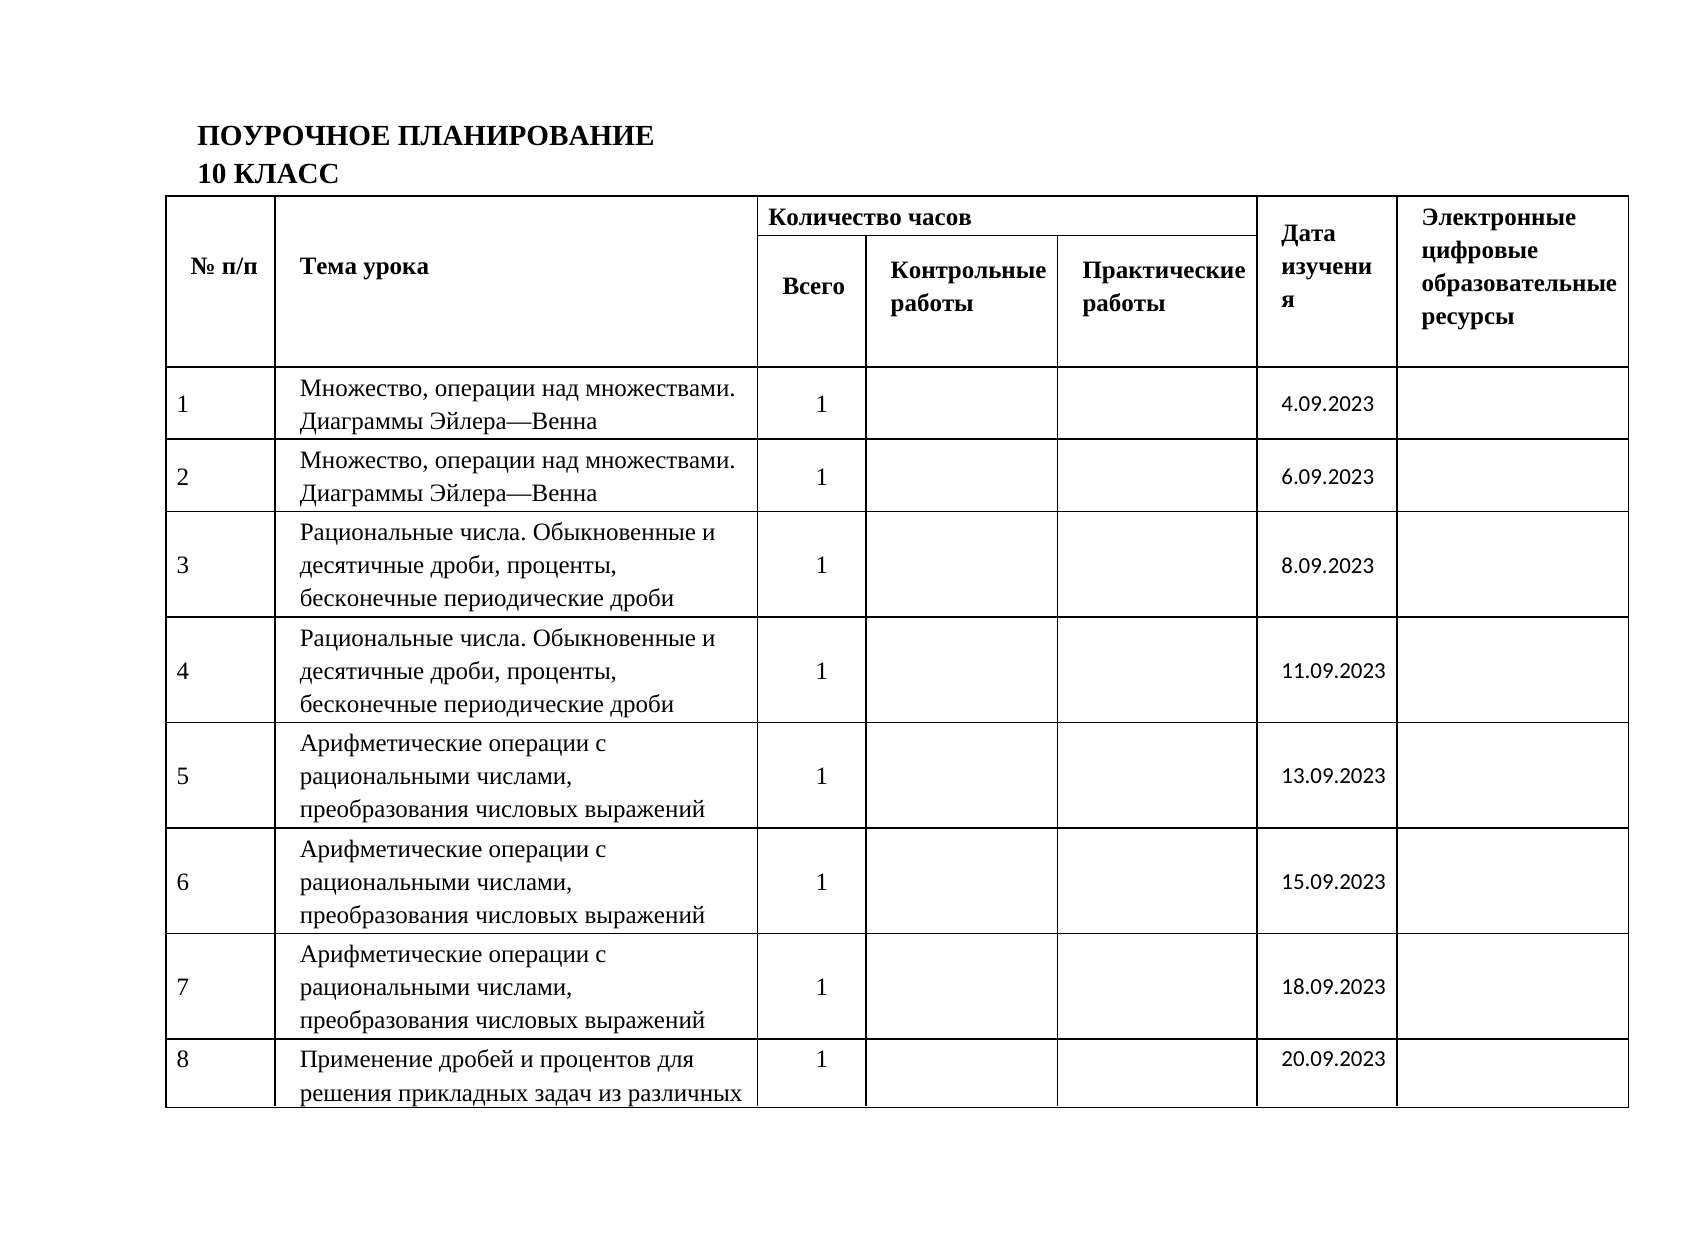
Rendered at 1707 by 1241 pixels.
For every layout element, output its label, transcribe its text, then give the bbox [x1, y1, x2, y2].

table_cell 18.09.2023 [1258, 934, 1396, 1038]
table_cell 1 [758, 512, 865, 616]
text 10 КЛАСС [190, 157, 1618, 190]
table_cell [276, 1040, 757, 1106]
text ПОУРОЧНОЕ ПЛАНИРОВАНИЕ [190, 118, 1618, 152]
table_cell 1 [758, 440, 865, 511]
table_cell [1398, 440, 1628, 511]
table_cell [867, 440, 1057, 511]
table_cell 8 [167, 1040, 274, 1106]
table_cell [1398, 618, 1628, 722]
table_cell [867, 723, 1057, 827]
table_cell 1 [167, 368, 274, 438]
table_cell 13.09.2023 [1258, 723, 1396, 827]
table_header Количество часов [758, 197, 1256, 234]
table_cell [867, 618, 1057, 722]
table_cell [1398, 934, 1628, 1038]
table_cell 20.09.2023 [1258, 1040, 1396, 1106]
table_cell [1398, 368, 1628, 438]
table_cell [1058, 618, 1256, 722]
table_cell 6.09.2023 [1258, 440, 1396, 511]
table_cell 1 [758, 618, 865, 722]
table_cell [1058, 512, 1256, 616]
table_cell Контрольные работы [867, 236, 1057, 366]
table_header Дата изучения [1258, 197, 1396, 366]
table_cell [1058, 368, 1256, 438]
table_cell Всего [758, 236, 865, 366]
table_cell 1 [758, 829, 865, 932]
table_header № п/п [167, 197, 274, 366]
table_cell [867, 829, 1057, 932]
table_cell [867, 1040, 1057, 1106]
table_cell [1398, 1040, 1628, 1106]
table_cell [867, 934, 1057, 1038]
table_cell [1398, 723, 1628, 827]
table_cell 7 [167, 934, 274, 1038]
table_cell 1 [758, 368, 865, 438]
table_cell [1398, 512, 1628, 616]
table_cell 15.09.2023 [1258, 829, 1396, 932]
table_cell Множество, операции над множествами. Диаграммы Эйлера―Венна [276, 368, 757, 438]
table_cell 1 [758, 934, 865, 1038]
table_cell Арифметические операции с рациональными числами, преобразования числовых выражений [276, 829, 757, 932]
table_cell Множество, операции над множествами. Диаграммы Эйлера―Венна [276, 440, 757, 511]
table_cell Арифметические операции с рациональными числами, преобразования числовых выражений [276, 934, 757, 1038]
table_cell [1058, 934, 1256, 1038]
table_header Электронные цифровые образовательные ресурсы [1398, 197, 1628, 366]
table_cell 6 [167, 829, 274, 932]
table_cell [1058, 829, 1256, 932]
table_cell 2 [167, 440, 274, 511]
table_cell 11.09.2023 [1258, 618, 1396, 722]
table_cell Рациональные числа. Обыкновенные и десятичные дроби, проценты, бесконечные периодические дроби [276, 618, 757, 722]
table_cell [1058, 723, 1256, 827]
table_cell Практические работы [1058, 236, 1256, 366]
table_cell 4 [167, 618, 274, 722]
table_cell 3 [167, 512, 274, 616]
table_cell [1058, 1040, 1256, 1106]
table_cell [1058, 440, 1256, 511]
table_cell [867, 512, 1057, 616]
table_cell 8.09.2023 [1258, 512, 1396, 616]
table_cell Рациональные числа. Обыкновенные и десятичные дроби, проценты, бесконечные периодические дроби [276, 512, 757, 616]
table_cell 1 [758, 1040, 865, 1106]
table_header Тема урока [276, 197, 757, 366]
table_cell 4.09.2023 [1258, 368, 1396, 438]
table_cell [1398, 829, 1628, 932]
table_cell 1 [758, 723, 865, 827]
table_cell Арифметические операции с рациональными числами, преобразования числовых выражений [276, 723, 757, 827]
table_cell 5 [167, 723, 274, 827]
table_cell [867, 368, 1057, 438]
